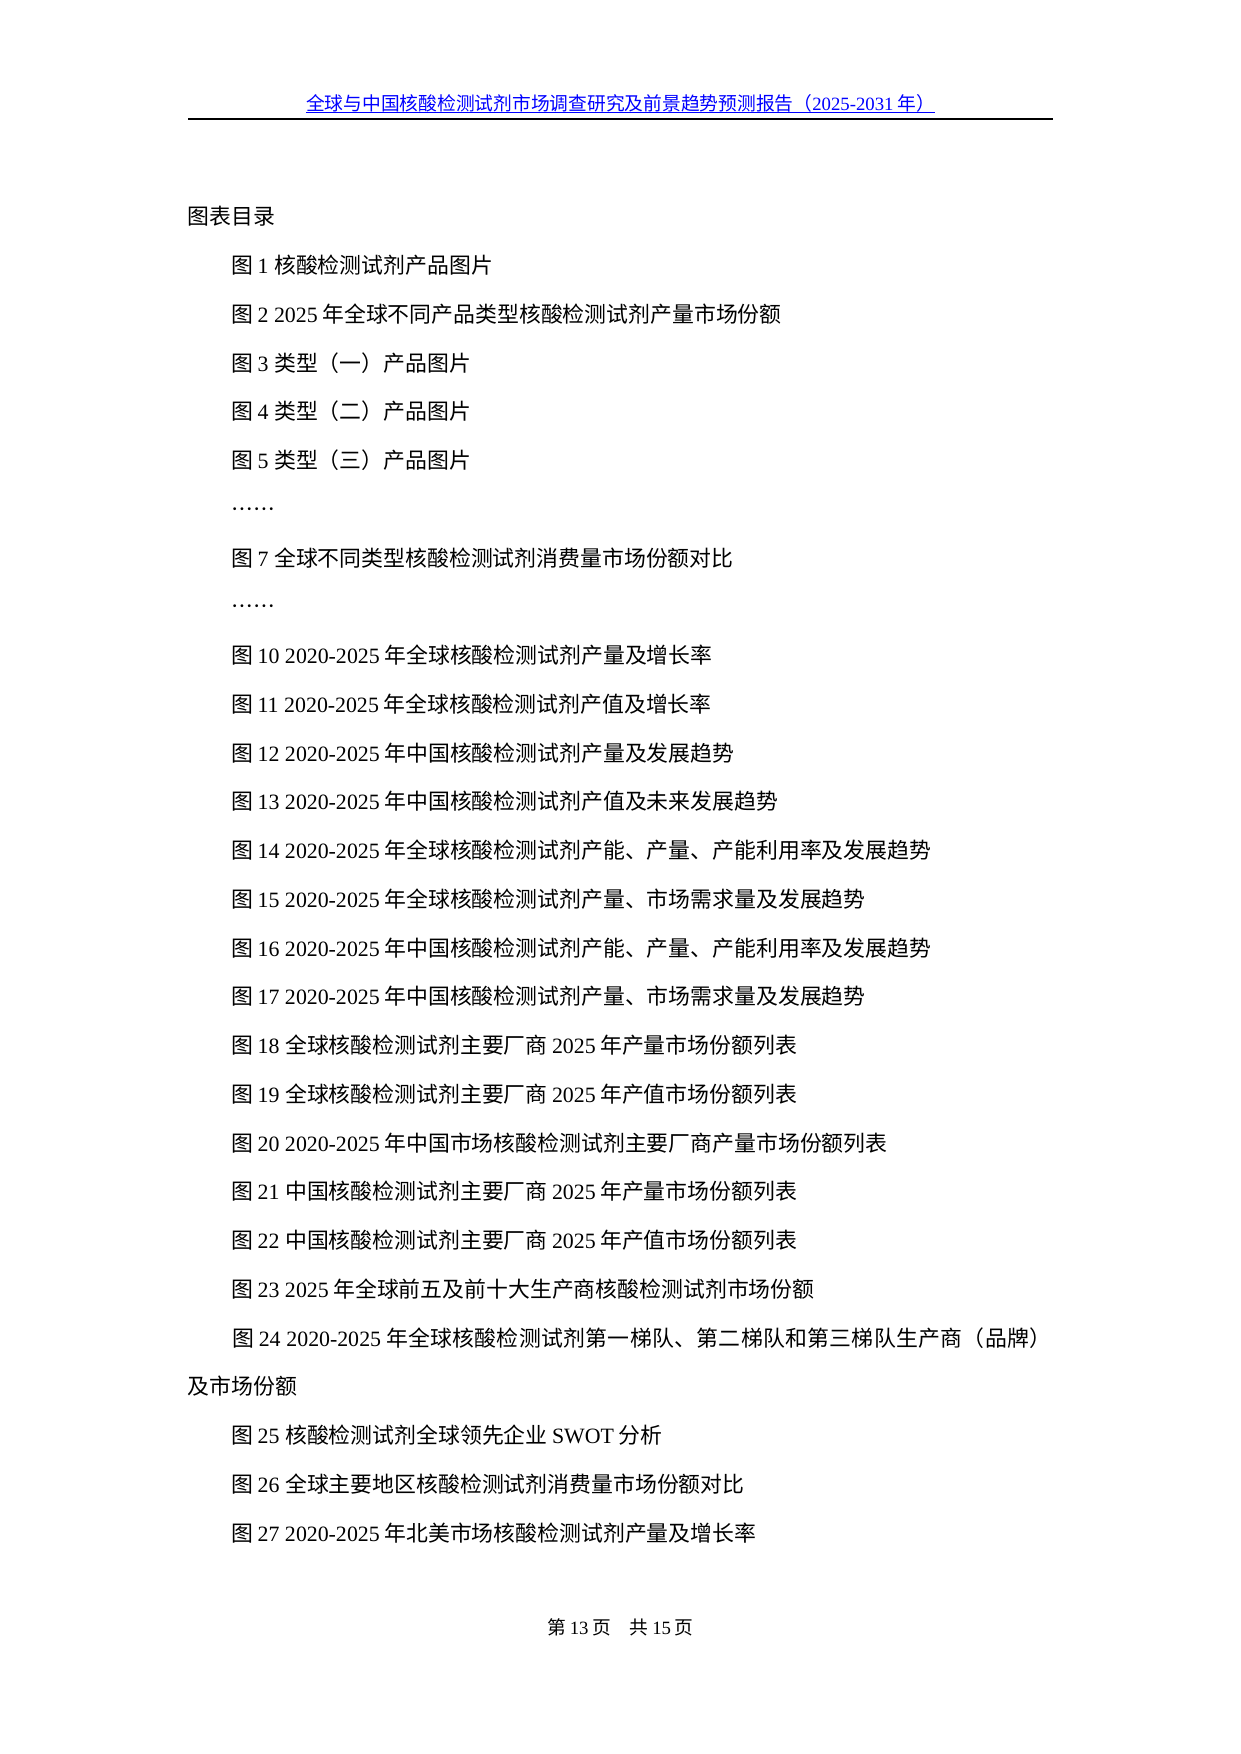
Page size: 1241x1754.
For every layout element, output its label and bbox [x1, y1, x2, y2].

text [187, 150, 1053, 1548]
